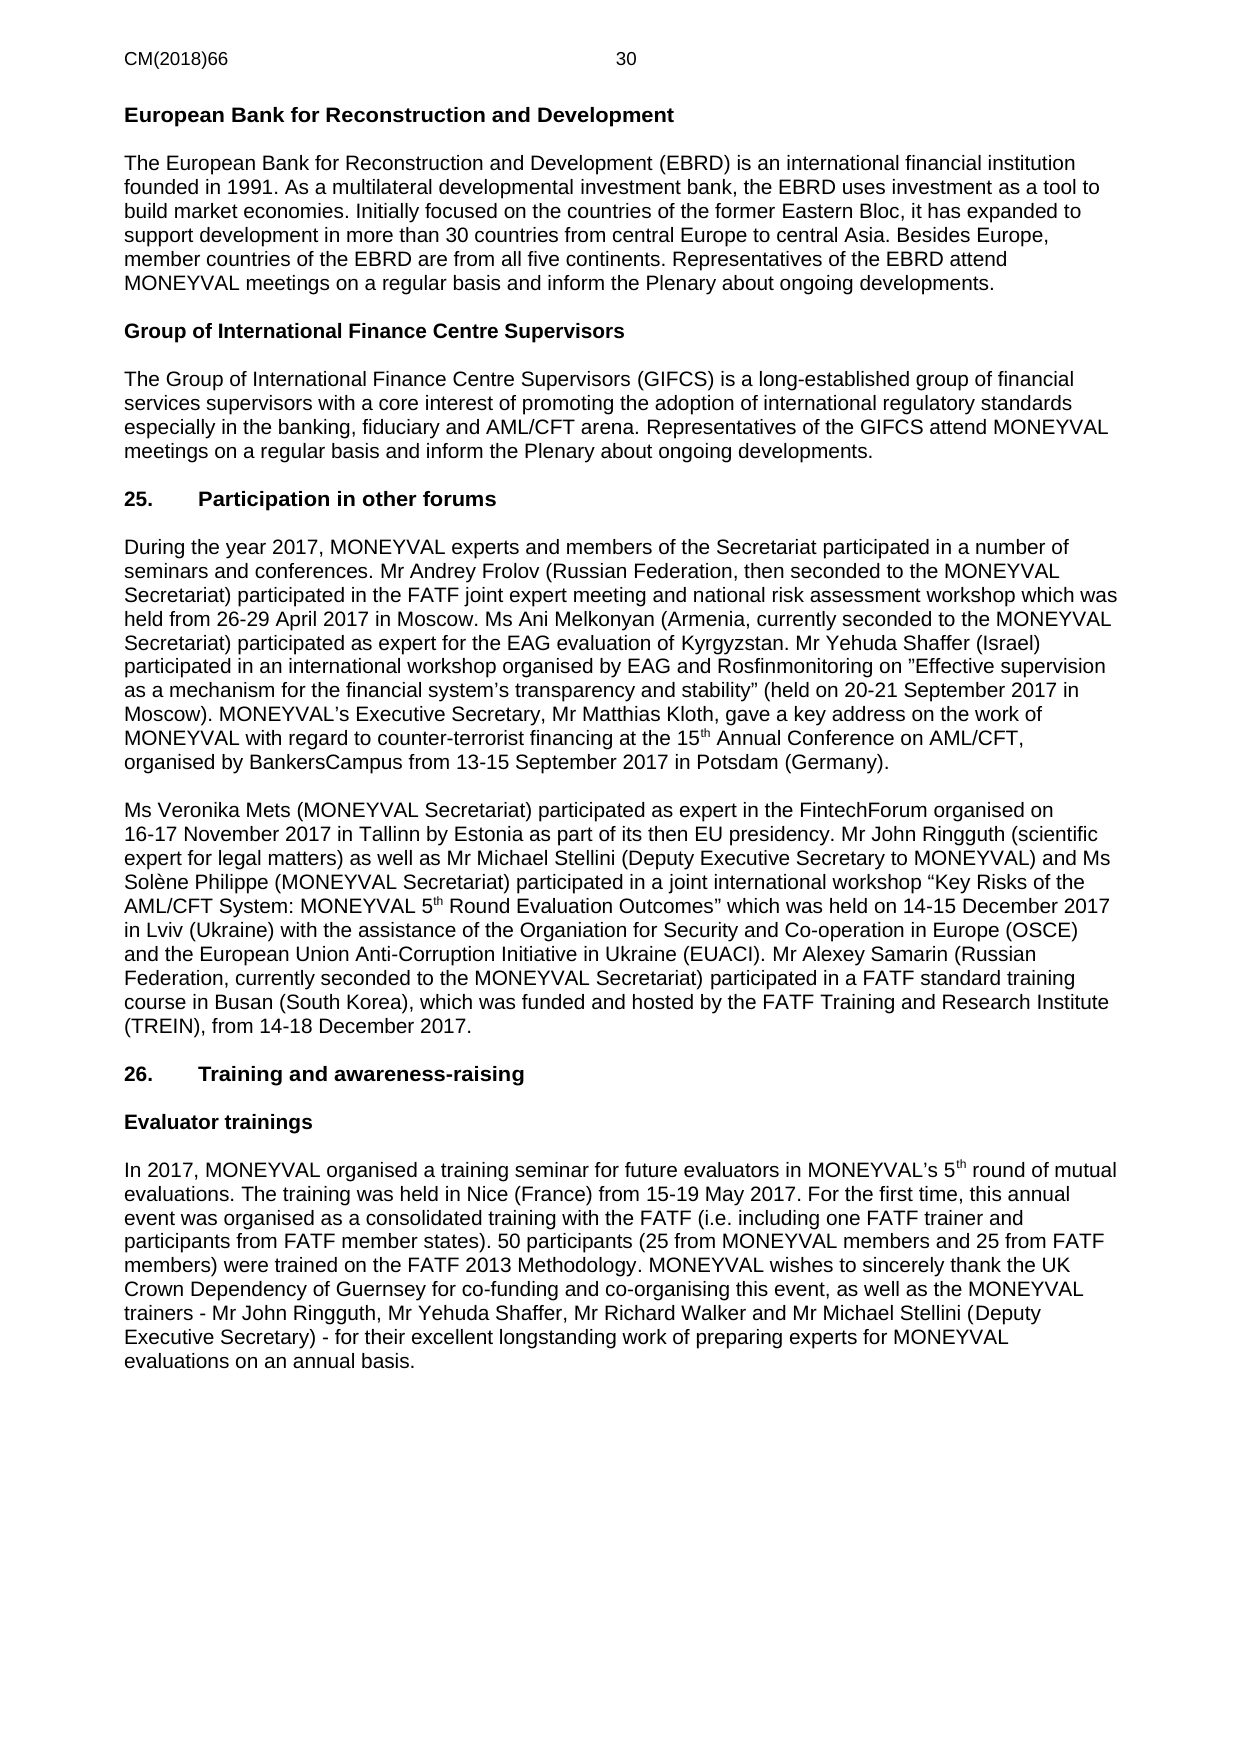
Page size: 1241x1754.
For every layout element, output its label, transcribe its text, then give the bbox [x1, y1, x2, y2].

list Participation in other forums [124, 487, 1089, 511]
text In 2017, MONEYVAL organised a training seminar for future evaluators in MONEYVAL’s 5th round of mutual evaluations. The training was held in Nice (France) from 15-19 May 2017. For the first time, this annual event was organised as a consolidated training with the FATF (i.e. including one FATF trainer and participants from FATF member states). 50 participants (25 from MONEYVAL members and 25 from FATF members) were trained on the FATF 2013 Methodology. MONEYVAL wishes to sincerely thank the UK Crown Dependency of Guernsey for co-funding and co-organising this event, as well as the MONEYVAL trainers - Mr John Ringguth, Mr Yehuda Shaffer, Mr Richard Walker and Mr Michael Stellini (Deputy Executive Secretary) - for their excellent longstanding work of preparing experts for MONEYVAL evaluations on an annual basis. [124, 1157, 1119, 1373]
text Evaluator trainings [124, 1109, 1119, 1133]
list Training and awareness-raising [124, 1062, 1089, 1086]
text Ms Veronika Mets (MONEYVAL Secretariat) participated as expert in the FintechForum organised on 16-17 November 2017 in Tallinn by Estonia as part of its then EU presidency. Mr John Ringguth (scientific expert for legal matters) as well as Mr Michael Stellini (Deputy Executive Secretary to MONEYVAL) and Ms Solène Philippe (MONEYVAL Secretariat) participated in a joint international workshop “Key Risks of the AML/CFT System: MONEYVAL 5th Round Evaluation Outcomes” which was held on 14-15 December 2017 in Lviv (Ukraine) with the assistance of the Organiation for Security and Co-operation in Europe (OSCE) and the European Union Anti-Corruption Initiative in Ukraine (EUACI). Mr Alexey Samarin (Russian Federation, currently seconded to the MONEYVAL Secretariat) participated in a FATF standard training course in Busan (South Korea), which was funded and hosted by the FATF Training and Research Institute (TREIN), from 14-18 December 2017. [124, 798, 1119, 1038]
text European Bank for Reconstruction and Development [124, 103, 1119, 127]
text The European Bank for Reconstruction and Development (EBRD) is an international financial institution founded in 1991. As a multilateral developmental investment bank, the EBRD uses investment as a tool to build market economies. Initially focused on the countries of the former Eastern Bloc, it has expanded to support development in more than 30 countries from central Europe to central Asia. Besides Europe, member countries of the EBRD are from all five continents. Representatives of the EBRD attend MONEYVAL meetings on a regular basis and inform the Plenary about ongoing developments. [124, 151, 1119, 295]
text Group of International Finance Centre Supervisors [124, 319, 1119, 343]
text During the year 2017, MONEYVAL experts and members of the Secretariat participated in a number of seminars and conferences. Mr Andrey Frolov (Russian Federation, then seconded to the MONEYVAL Secretariat) participated in the FATF joint expert meeting and national risk assessment workshop which was held from 26-29 April 2017 in Moscow. Ms Ani Melkonyan (Armenia, currently seconded to the MONEYVAL Secretariat) participated as expert for the EAG evaluation of Kyrgyzstan. Mr Yehuda Shaffer (Israel) participated in an international workshop organised by EAG and Rosfinmonitoring on ”Effective supervision as a mechanism for the financial system’s transparency and stability” (held on 20-21 September 2017 in Moscow). MONEYVAL’s Executive Secretary, Mr Matthias Kloth, gave a key address on the work of MONEYVAL with regard to counter-terrorist financing at the 15th Annual Conference on AML/CFT, organised by BankersCampus from 13-15 September 2017 in Potsdam (Germany). [124, 534, 1119, 774]
text The Group of International Finance Centre Supervisors (GIFCS) is a long-established group of financial services supervisors with a core interest of promoting the adoption of international regulatory standards especially in the banking, fiduciary and AML/CFT arena. Representatives of the GIFCS attend MONEYVAL meetings on a regular basis and inform the Plenary about ongoing developments. [124, 367, 1119, 463]
